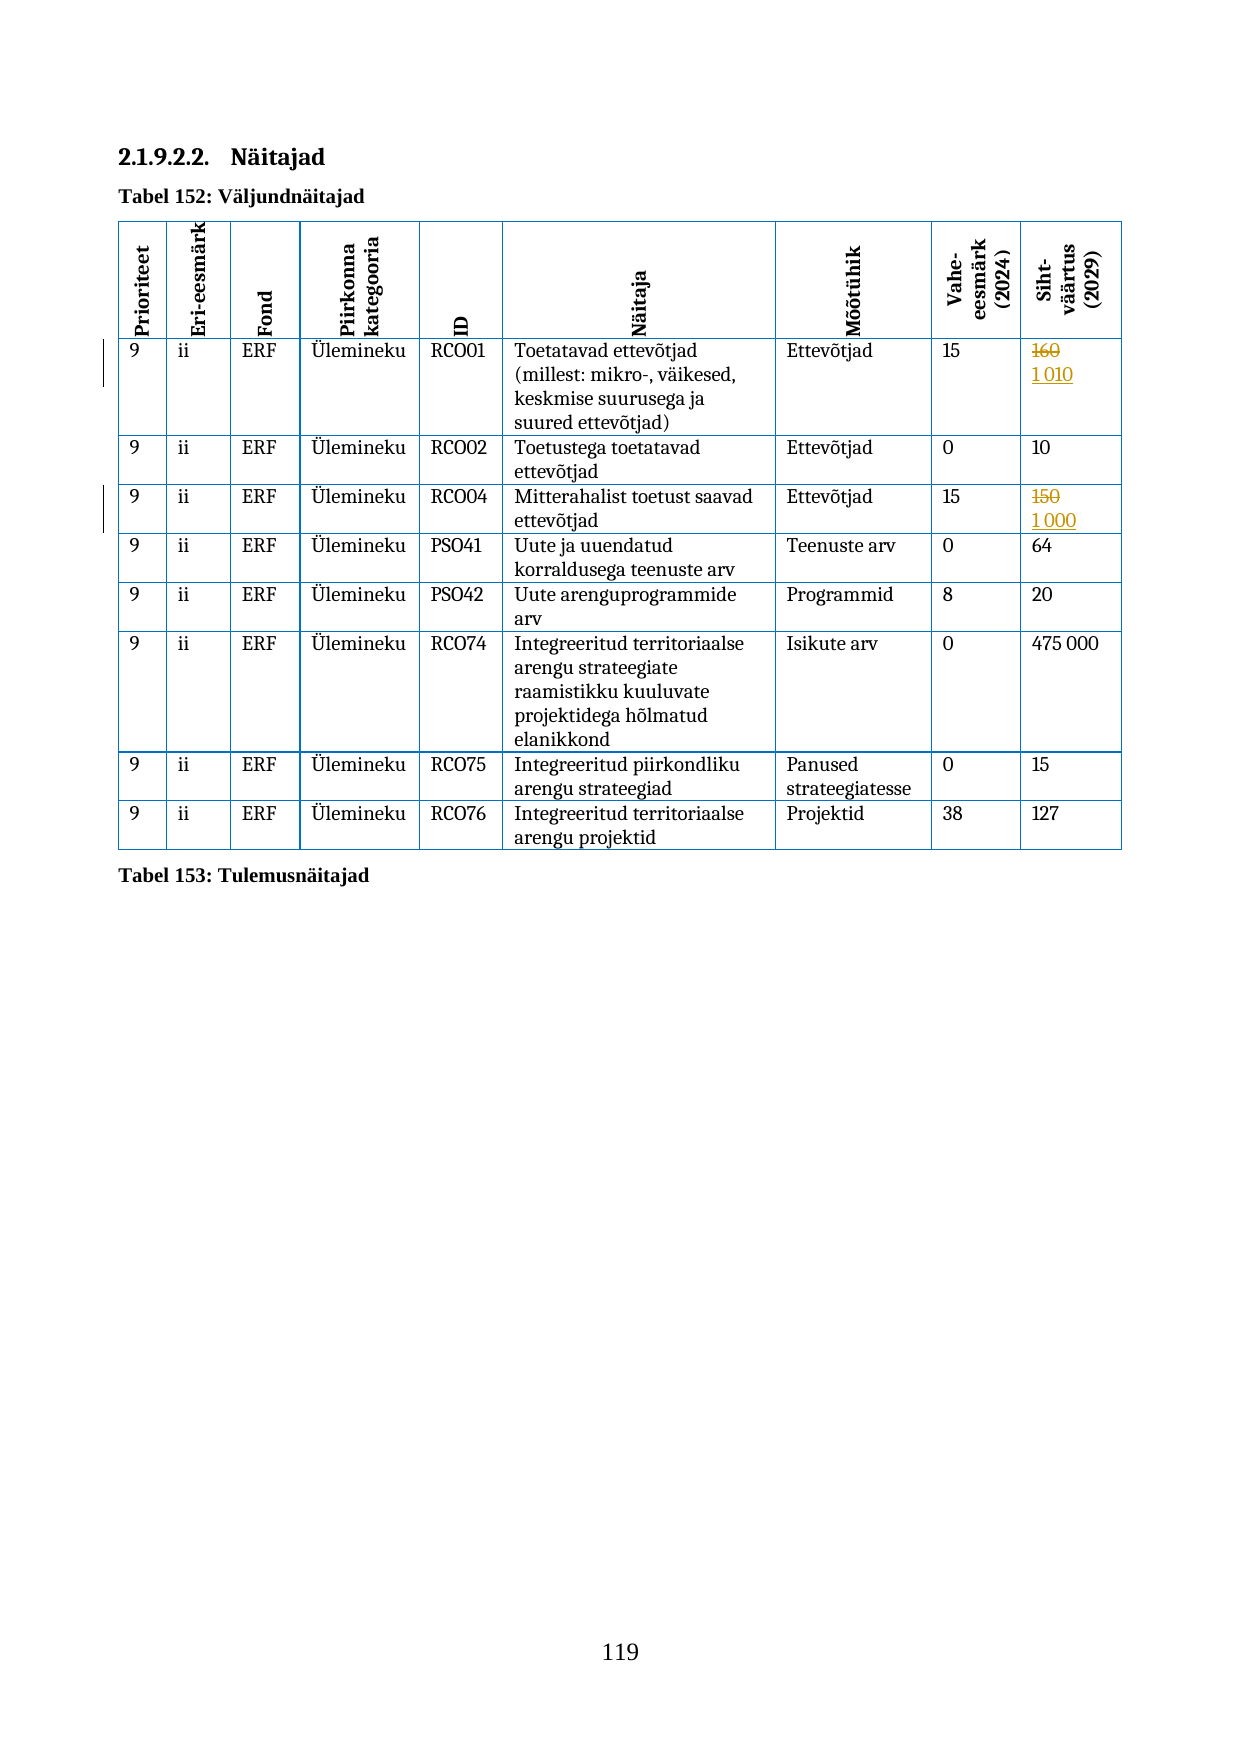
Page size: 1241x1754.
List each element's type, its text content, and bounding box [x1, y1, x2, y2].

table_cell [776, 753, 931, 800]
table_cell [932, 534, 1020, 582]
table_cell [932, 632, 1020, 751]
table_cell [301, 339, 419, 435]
subtitle Näitajad [118, 143, 1122, 172]
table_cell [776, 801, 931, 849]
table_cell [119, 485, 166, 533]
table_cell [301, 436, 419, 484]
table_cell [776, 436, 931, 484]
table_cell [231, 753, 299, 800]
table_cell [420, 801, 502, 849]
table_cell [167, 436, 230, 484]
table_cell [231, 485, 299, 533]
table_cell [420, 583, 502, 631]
text Tabel 152: Väljundnäitajad [118, 184, 1122, 208]
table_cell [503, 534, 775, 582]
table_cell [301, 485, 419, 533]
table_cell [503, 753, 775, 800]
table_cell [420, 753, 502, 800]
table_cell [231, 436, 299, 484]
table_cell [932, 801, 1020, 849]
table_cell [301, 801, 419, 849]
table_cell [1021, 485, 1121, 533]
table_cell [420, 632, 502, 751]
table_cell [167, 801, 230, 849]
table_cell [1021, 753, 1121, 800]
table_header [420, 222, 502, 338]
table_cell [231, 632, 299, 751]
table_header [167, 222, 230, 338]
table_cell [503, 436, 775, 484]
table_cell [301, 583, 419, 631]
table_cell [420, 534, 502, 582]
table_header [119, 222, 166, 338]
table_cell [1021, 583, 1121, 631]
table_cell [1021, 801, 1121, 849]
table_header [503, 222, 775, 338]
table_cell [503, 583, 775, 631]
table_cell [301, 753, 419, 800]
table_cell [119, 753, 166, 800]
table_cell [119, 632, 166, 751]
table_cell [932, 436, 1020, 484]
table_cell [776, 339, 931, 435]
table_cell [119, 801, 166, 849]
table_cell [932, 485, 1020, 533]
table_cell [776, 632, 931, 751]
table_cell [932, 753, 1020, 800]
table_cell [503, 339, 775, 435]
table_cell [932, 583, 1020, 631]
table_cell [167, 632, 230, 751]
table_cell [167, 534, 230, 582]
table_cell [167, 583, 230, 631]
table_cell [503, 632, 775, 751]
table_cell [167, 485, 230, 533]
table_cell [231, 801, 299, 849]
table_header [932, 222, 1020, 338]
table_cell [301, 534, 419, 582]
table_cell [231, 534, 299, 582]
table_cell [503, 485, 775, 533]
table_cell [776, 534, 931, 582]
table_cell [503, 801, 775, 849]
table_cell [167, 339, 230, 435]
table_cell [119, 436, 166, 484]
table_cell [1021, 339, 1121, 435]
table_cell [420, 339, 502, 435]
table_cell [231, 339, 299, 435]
text Tabel 153: Tulemusnäitajad [118, 863, 1122, 887]
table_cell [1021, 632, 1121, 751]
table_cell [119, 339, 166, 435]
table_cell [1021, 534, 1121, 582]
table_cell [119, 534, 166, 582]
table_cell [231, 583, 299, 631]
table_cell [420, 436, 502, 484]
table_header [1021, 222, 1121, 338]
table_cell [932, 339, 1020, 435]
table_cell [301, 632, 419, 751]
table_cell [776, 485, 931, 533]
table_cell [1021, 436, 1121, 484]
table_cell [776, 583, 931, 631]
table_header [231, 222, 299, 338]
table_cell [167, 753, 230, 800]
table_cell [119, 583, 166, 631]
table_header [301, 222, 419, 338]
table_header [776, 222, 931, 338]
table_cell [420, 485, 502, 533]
